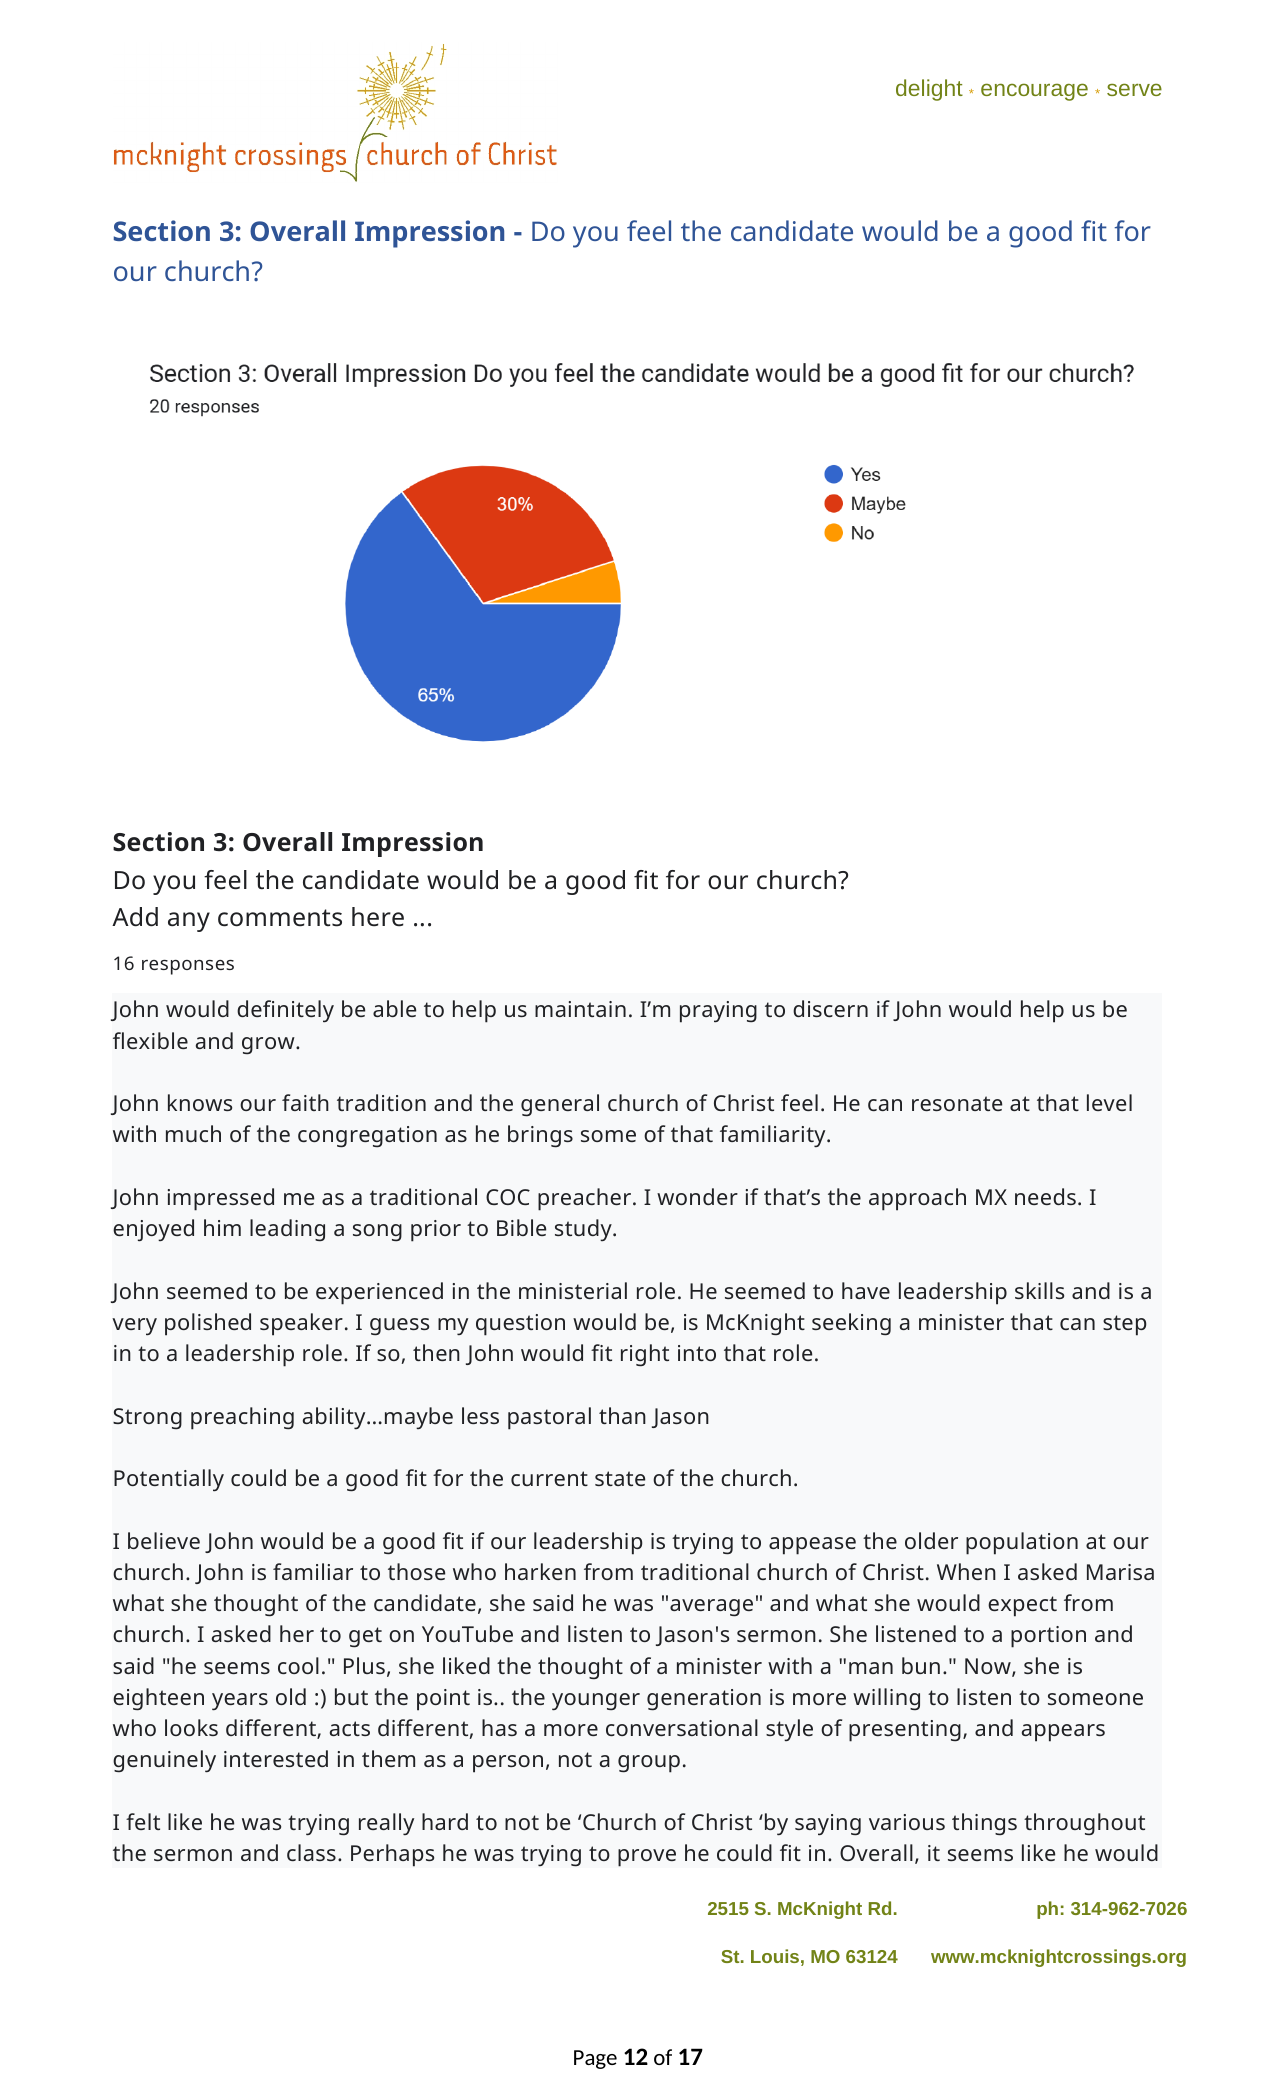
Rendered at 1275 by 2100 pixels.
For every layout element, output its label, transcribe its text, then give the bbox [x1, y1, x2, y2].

text Potentially could be a good fit for the current state of the church. [112, 1462, 1162, 1493]
text 16 responses [112, 934, 1162, 976]
text Do you feel the candidate would be a good fit for our church? [112, 859, 1162, 897]
picture [112, 320, 1238, 794]
text John seemed to be experienced in the ministerial role. He seemed to have leadership skills and is a very polished speaker. I guess my question would be, is McKnight seeking a minister that can step in to a leadership role. If so, then John would fit right into that role. [112, 1274, 1162, 1368]
text I believe John would be a good fit if our leadership is trying to appease the older population at our church. John is familiar to those who harken from traditional church of Christ. When I asked Marisa what she thought of the candidate, she said he was "average" and what she would expect from church. I asked her to get on YouTube and listen to Jason's sermon. She listened to a portion and said "he seems cool." Plus, she liked the thought of a minister with a "man bun." Now, she is eighteen years old :) but the point is.. the younger generation is more willing to listen to someone who looks different, acts different, has a more conversational style of presenting, and appears genuinely interested in them as a person, not a group. [112, 1524, 1162, 1774]
text Section 3: Overall Impression [112, 822, 1162, 859]
subtitle Section 3: Overall Impression - Do you feel the candidate would be a good fit for our church? [112, 213, 1162, 289]
picture [112, 42, 558, 183]
text John impressed me as a traditional COC preacher. I wonder if that’s the approach MX needs. I enjoyed him leading a song prior to Bible study. [112, 1180, 1162, 1243]
text Strong preaching ability…maybe less pastoral than Jason [112, 1399, 1162, 1430]
text John would definitely be able to help us maintain. I’m praying to discern if John would help us be flexible and grow. [112, 993, 1162, 1055]
text Add any comments here ... [112, 897, 1162, 934]
text John knows our faith tradition and the general church of Christ feel. He can resonate at that level with much of the congregation as he brings some of that familiarity. [112, 1087, 1162, 1149]
